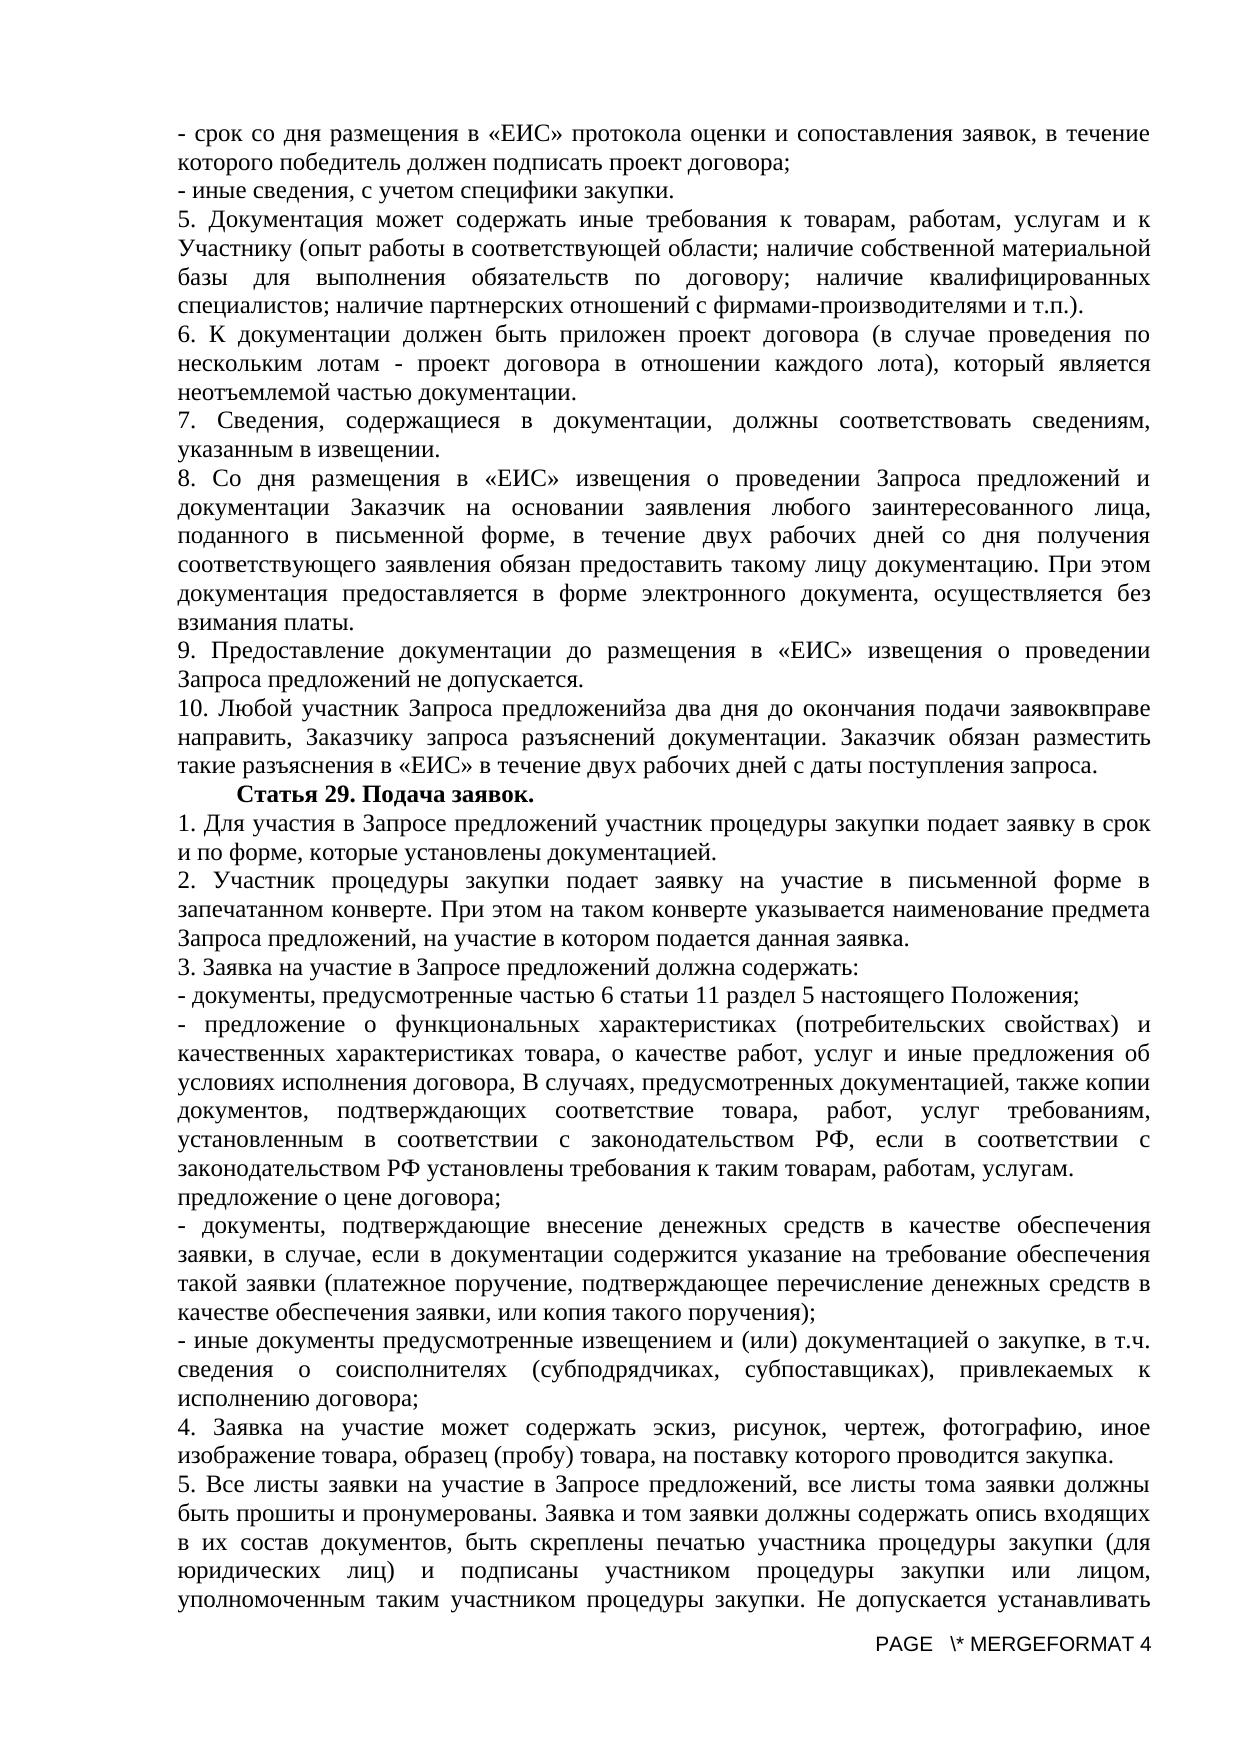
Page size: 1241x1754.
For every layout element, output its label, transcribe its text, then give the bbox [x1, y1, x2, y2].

text - срок со дня размещения в «ЕИС» протокола оценки и сопоставления заявок, в течение которого победитель должен подписать проект договора; [177, 118, 1152, 176]
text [177, 1469, 1152, 1613]
text - документы, подтверждающие внесение денежных средств в качестве обеспечения заявки, в случае, если в документации содержится указание на требование обеспечения такой заявки (платежное поручение, подтверждающее перечисление денежных средств в качестве обеспечения заявки, или копия такого поручения); [177, 1211, 1152, 1326]
text 8. Со дня размещения в «ЕИС» извещения о проведении Запроса предложений и документации Заказчик на основании заявления любого заинтересованного лица, поданного в письменной форме, в течение двух рабочих дней со дня получения соответствующего заявления обязан предоставить такому лицу документацию. При этом документация предоставляется в форме электронного документа, осуществляется без взимания платы. [177, 463, 1152, 636]
text - документы, предусмотренные частью 6 статьи 11 раздел 5 настоящего Положения; [177, 981, 1152, 1009]
text 4. Заявка на участие может содержать эскиз, рисунок, чертеж, фотографию, иное изображение товара, образец (пробу) товара, на поставку которого проводится закупка. [177, 1412, 1152, 1469]
text 1. Для участия в Запросе предложений участник процедуры закупки подает заявку в срок и по форме, которые установлены документацией. [177, 808, 1152, 866]
text - иные документы предусмотренные извещением и (или) документацией о закупке, в т.ч. сведения о соисполнителях (субподрядчиках, субпоставщиках), привлекаемых к исполнению договора; [177, 1326, 1152, 1412]
text 6. К документации должен быть приложен проект договора (в случае проведения по нескольким лотам - проект договора в отношении каждого лота), который является неотъемлемой частью документации. [177, 319, 1152, 406]
text Статья 29. Подача заявок. [177, 779, 1152, 808]
text предложение о цене договора; [177, 1182, 1152, 1211]
text 10. Любой участник Запроса предложенийза два дня до окончания подачи заявоквправе направить, Заказчику запроса разъяснений документации. Заказчик обязан разместить такие разъяснения в «ЕИС» в течение двух рабочих дней с даты поступления запроса. [177, 693, 1152, 779]
text - предложение о функциональных характеристиках (потребительских свойствах) и качественных характеристиках товара, о качестве работ, услуг и иные предложения об условиях исполнения договора, В случаях, предусмотренных документацией, также копии документов, подтверждающих соответствие товара, работ, услуг требованиям, установленным в соответствии с законодательством РФ, если в соответствии с законодательством РФ установлены требования к таким товарам, работам, услугам. [177, 1009, 1152, 1182]
text 3. Заявка на участие в Запросе предложений должна содержать: [177, 952, 1152, 981]
text 9. Предоставление документации до размещения в «ЕИС» извещения о проведении Запроса предложений не допускается. [177, 636, 1152, 693]
text 7. Сведения, содержащиеся в документации, должны соответствовать сведениям, указанным в извещении. [177, 406, 1152, 463]
text 5. Документация может содержать иные требования к товарам, работам, услугам и к Участнику (опыт работы в соответствующей области; наличие собственной материальной базы для выполнения обязательств по договору; наличие квалифицированных специалистов; наличие партнерских отношений с фирмами-производителями и т.п.). [177, 204, 1152, 319]
text - иные сведения, с учетом специфики закупки. [177, 176, 1152, 204]
text 2. Участник процедуры закупки подает заявку на участие в письменной форме в запечатанном конверте. При этом на таком конверте указывается наименование предмета Запроса предложений, на участие в котором подается данная заявка. [177, 866, 1152, 952]
